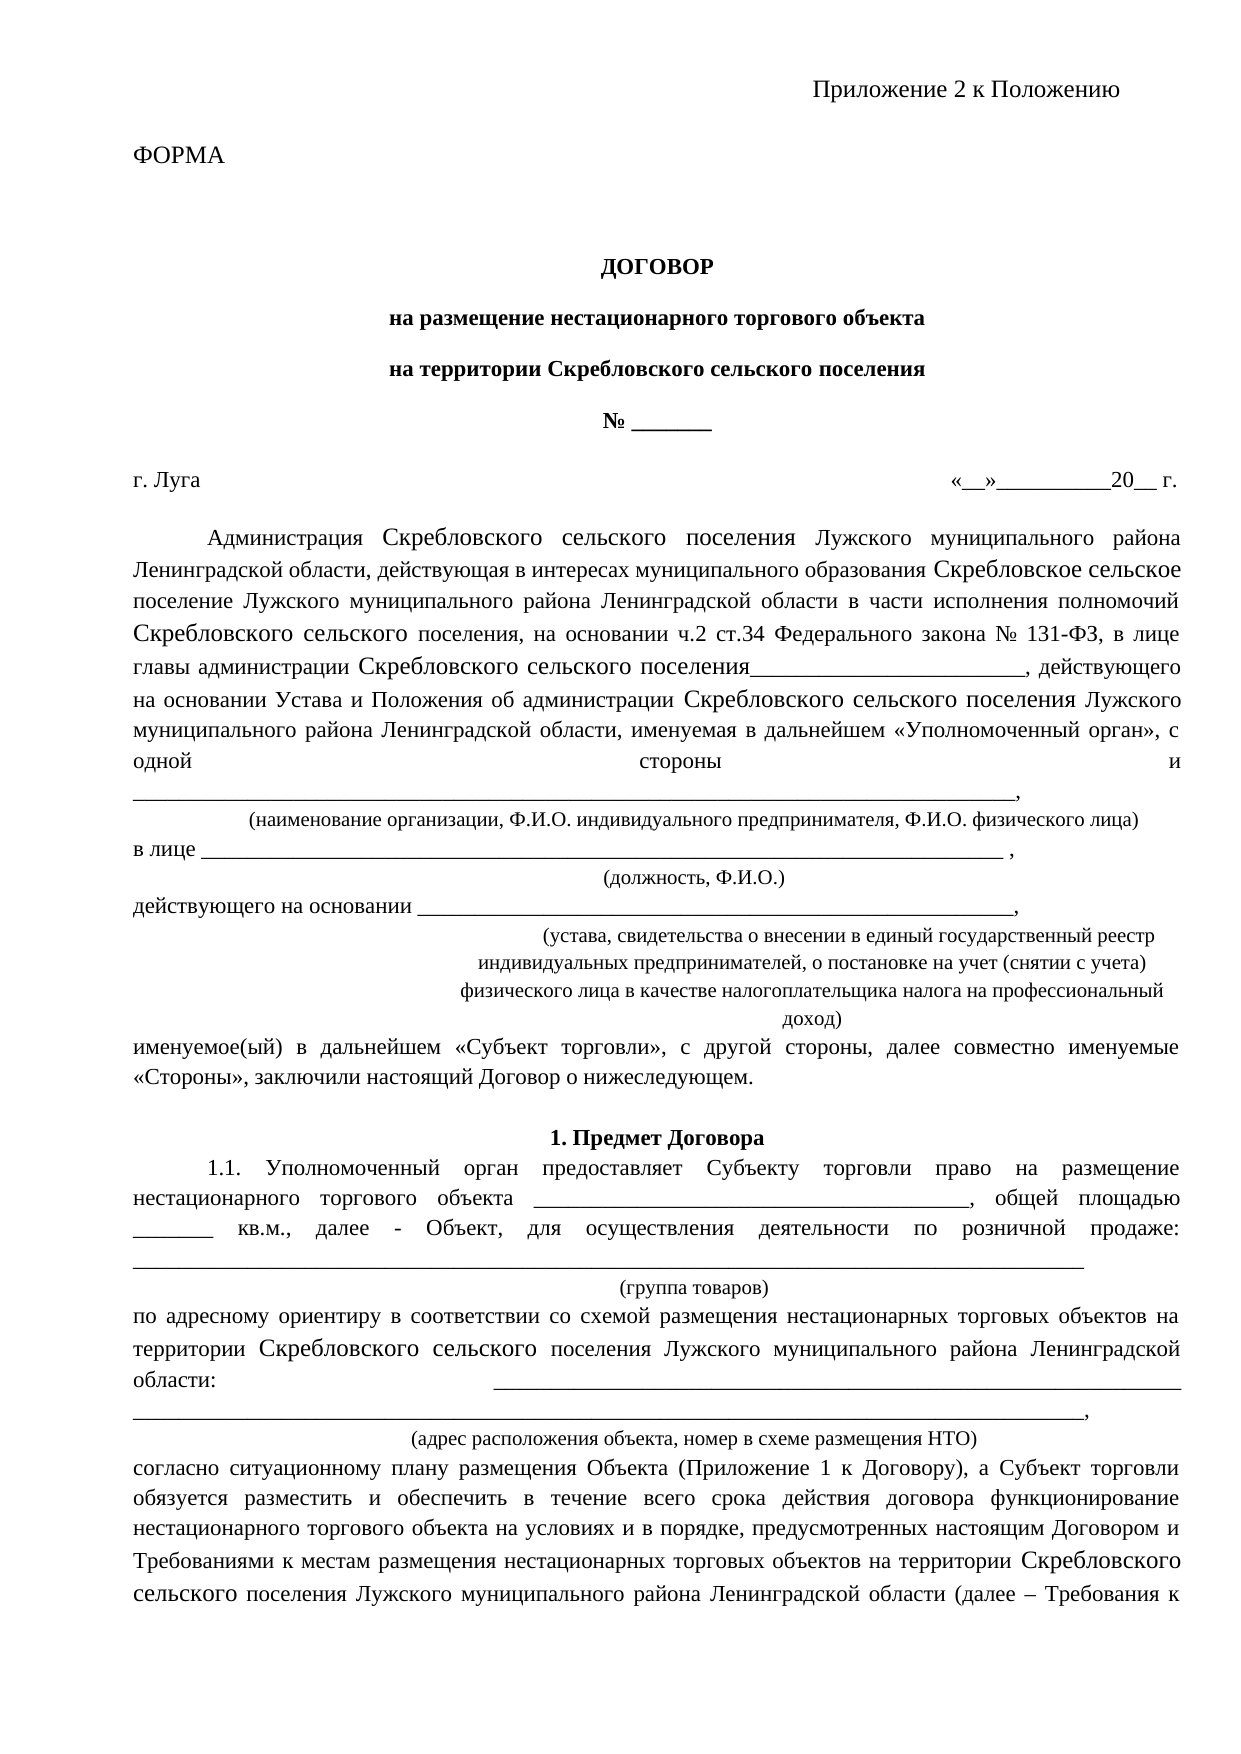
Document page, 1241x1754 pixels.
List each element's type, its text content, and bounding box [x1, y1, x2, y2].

text ДОГОВОР [133, 253, 1181, 279]
text Администрация Скребловского сельского поселения Лужского муниципального района Ленинградской области, действующая в интересах муниципального образования Скребловское сельское поселение Лужского муниципального района Ленинградской области в части исполнения полномочий Скребловского сельского поселения, на основании ч.2 ст.34 Федерального закона № 131-ФЗ, в лице главы администрации Скребловского сельского поселения________________________, действующего на основании Устава и Положения об администрации Скребловского сельского поселения Лужского муниципального района Ленинградской области, именуемая в дальнейшем «Уполномоченный орган», с одной стороны и _____________________________________________________________________________, [133, 522, 1181, 803]
text г. Луга «__»__________20__ г. [133, 466, 1181, 492]
text (устава, свидетельства о внесении в единый государственный реестр индивидуальных предпринимателей, о постановке на учет (снятии с учета) физического лица в качестве налогоплательщика налога на профессиональный доход) [443, 923, 1181, 1029]
text на размещение нестационарного торгового объекта [133, 304, 1181, 331]
text ФОРМА [133, 140, 1181, 169]
text № _______ [133, 407, 1181, 433]
text (группа товаров) [133, 1275, 1181, 1299]
text 1.1. Уполномоченный орган предоставляет Субъекту торговли право на размещение нестационарного торгового объекта ______________________________________, общей площадью _______ кв.м., далее - Объект, для осуществления деятельности по розничной продаже: ___________________________________________________________________________________ [133, 1154, 1181, 1271]
text (адрес расположения объекта, номер в схеме размещения НТО) [133, 1426, 1181, 1450]
text 1. Предмет Договора [133, 1124, 1181, 1150]
text действующего на основании ____________________________________________________, [133, 892, 1181, 919]
text Приложение 2 к Положению [738, 74, 1181, 103]
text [133, 1454, 1181, 1606]
text на территории Скребловского сельского поселения [133, 355, 1181, 382]
text именуемое(ый) в дальнейшем «Субъект торговли», с другой стороны, далее совместно именуемые «Стороны», заключили настоящий Договор о нижеследующем. [133, 1033, 1181, 1090]
text (наименование организации, Ф.И.О. индивидуального предпринимателя, Ф.И.О. физического лица) [133, 807, 1181, 831]
text (должность, Ф.И.О.) [133, 865, 1181, 889]
text по адресному ориентиру в соответствии со схемой размещения нестационарных торговых объектов на территории Скребловского сельского поселения Лужского муниципального района Ленинградской области: ____________________________________________________________ ___________________________________________________________________________________, [133, 1302, 1181, 1422]
text в лице ______________________________________________________________________ , [133, 835, 1181, 861]
